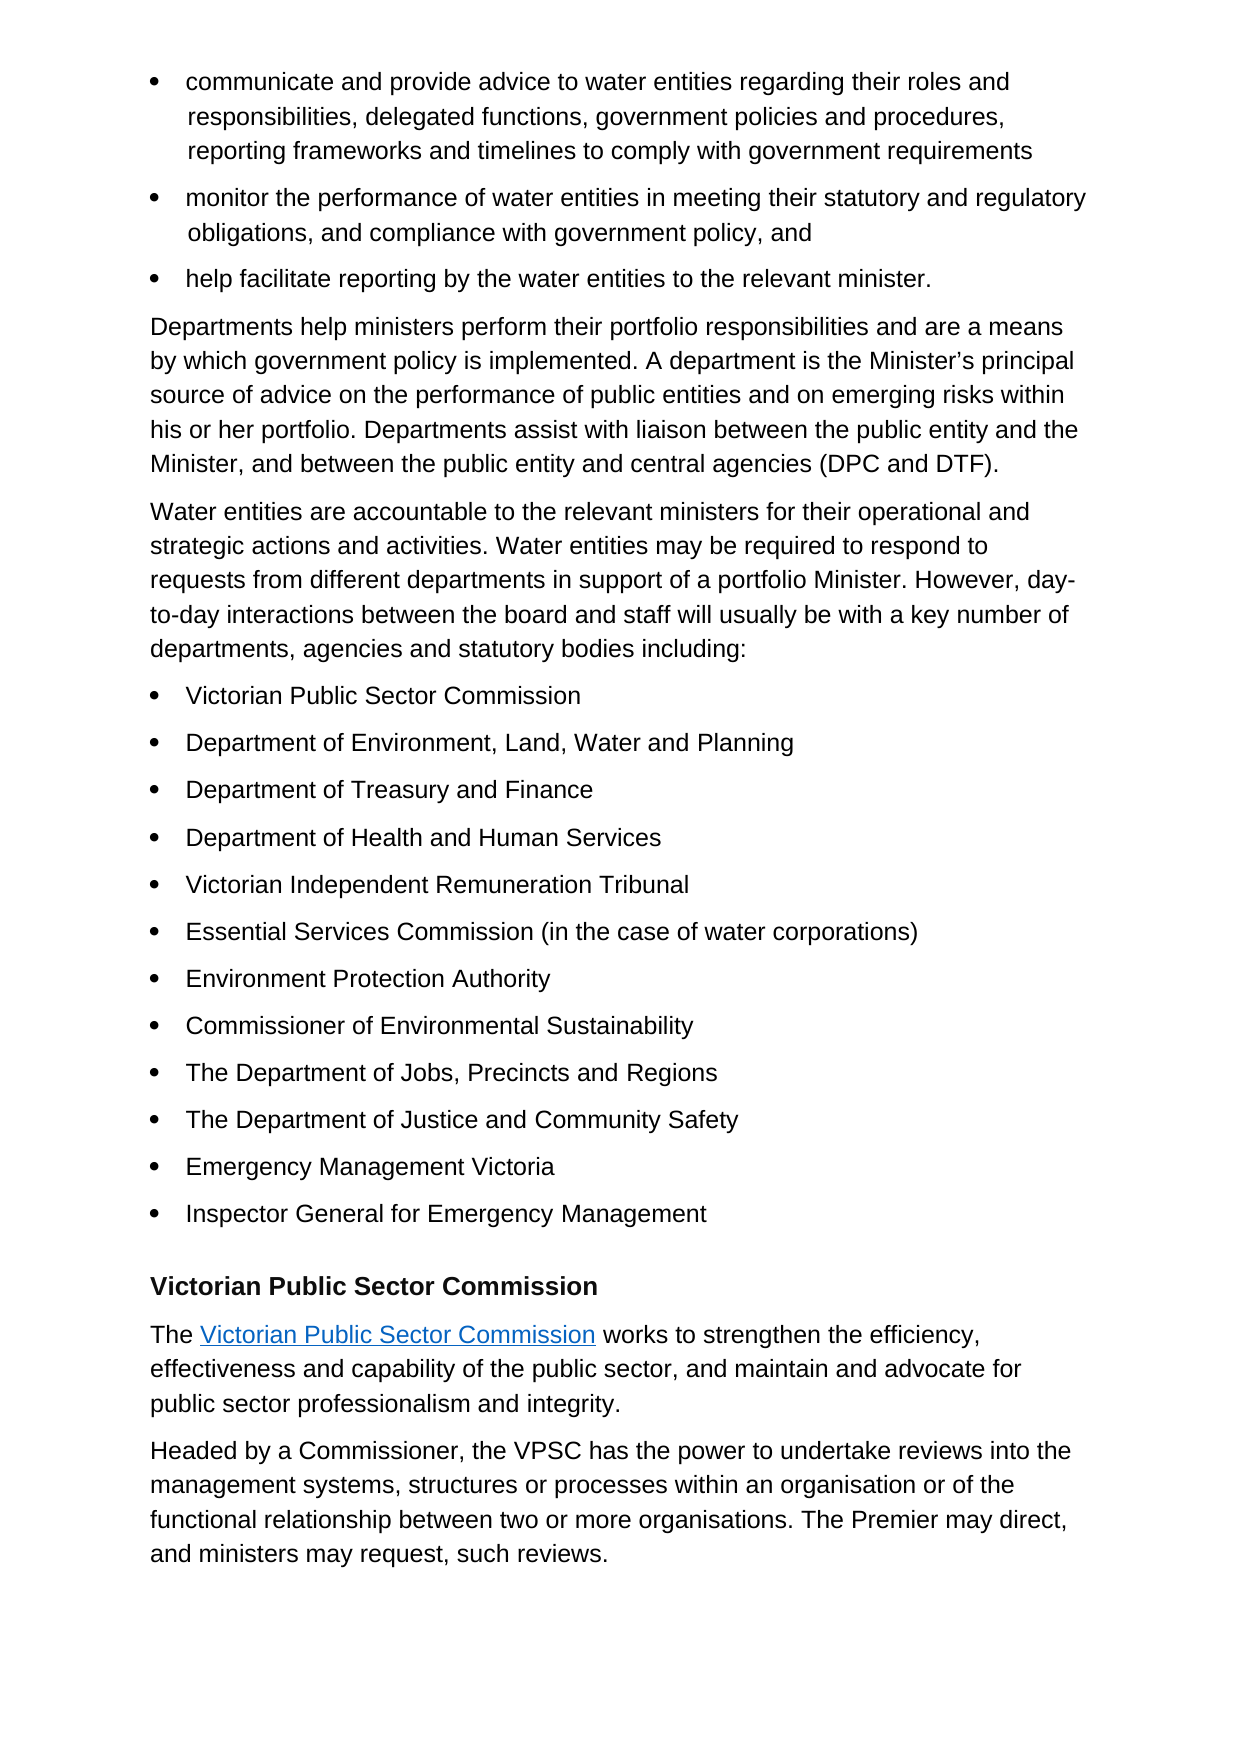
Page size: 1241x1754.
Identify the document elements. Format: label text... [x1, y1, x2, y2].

list Victorian Public Sector Commission [150, 681, 1090, 710]
text Headed by a Commissioner, the VPSC has the power to undertake reviews into the management systems, structures or processes within an organisation or of the functional relationship between two or more organisations. The Premier may direct, and ministers may request, such reviews. [150, 1436, 1090, 1568]
text The Victorian Public Sector Commission works to strengthen the efficiency, effectiveness and capability of the public sector, and maintain and advocate for public sector professionalism and integrity. [150, 1320, 1090, 1417]
list The Department of Justice and Community Safety [150, 1105, 1090, 1134]
list Victorian Independent Remuneration Tribunal [150, 870, 1090, 898]
list Department of Treasury and Finance [150, 776, 1090, 804]
list Inspector General for Emergency Management [150, 1199, 1090, 1228]
list help facilitate reporting by the water entities to the relevant minister. [150, 264, 1090, 293]
list The Department of Jobs, Precincts and Regions [150, 1058, 1090, 1087]
subtitle Victorian Public Sector Commission [150, 1271, 1090, 1301]
list Commissioner of Environmental Sustainability [150, 1011, 1090, 1040]
text Water entities are accountable to the relevant ministers for their operational and strategic actions and activities. Water entities may be required to respond to requests from different departments in support of a portfolio Minister. However, day-to-day interactions between the board and staff will usually be with a key number of departments, agencies and statutory bodies including: [150, 496, 1090, 663]
list Essential Services Commission (in the case of water corporations) [150, 917, 1090, 946]
list Emergency Management Victoria [150, 1152, 1090, 1181]
list monitor the performance of water entities in meeting their statutory and regulatory obligations, and compliance with government policy, and [150, 183, 1090, 246]
list communicate and provide advice to water entities regarding their roles and responsibilities, delegated functions, government policies and procedures, reporting frameworks and timelines to comply with government requirements [150, 67, 1090, 165]
text Departments help ministers perform their portfolio responsibilities and are a means by which government policy is implemented. A department is the Minister’s principal source of advice on the performance of public entities and on emerging risks within his or her portfolio. Departments assist with liaison between the public entity and the Minister, and between the public entity and central agencies (DPC and DTF). [150, 312, 1090, 478]
list Environment Protection Authority [150, 964, 1090, 993]
list Department of Environment, Land, Water and Planning [150, 728, 1090, 757]
list Department of Health and Human Services [150, 823, 1090, 851]
